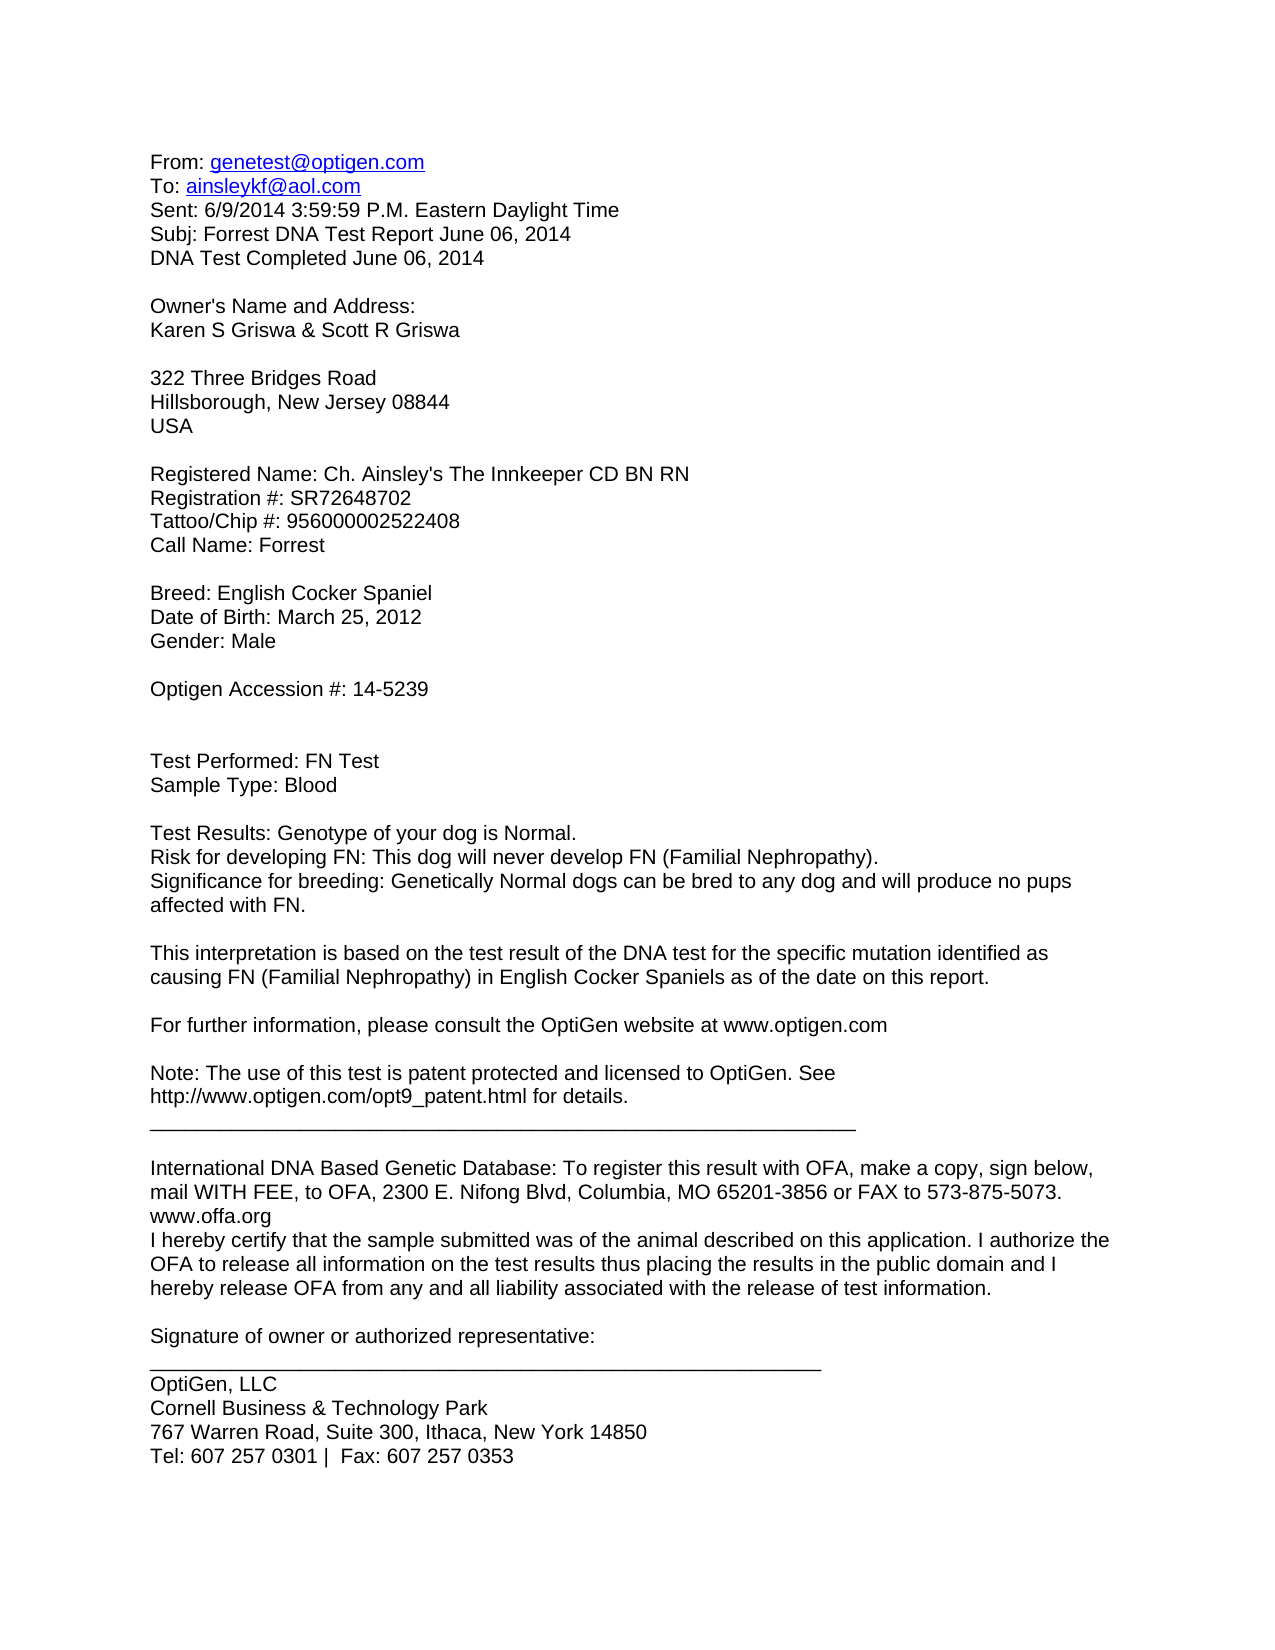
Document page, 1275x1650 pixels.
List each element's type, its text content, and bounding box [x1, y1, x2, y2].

text From: genetest@optigen.com To: ainsleykf@aol.com Sent: 6/9/2014 3:59:59 P.M. Eastern Daylight Time Subj: Forrest DNA Test Report June 06, 2014 [150, 150, 1125, 246]
text DNA Test Completed June 06, 2014 Owner's Name and Address: Karen S Griswa & Scott R Griswa 322 Three Bridges Road Hillsborough, New Jersey 08844 USA Registered Name: Ch. Ainsley's The Innkeeper CD BN RN Registration #: SR72648702 Tattoo/Chip #: 956000002522408 Call Name: Forrest Breed: English Cocker Spaniel Date of Birth: March 25, 2012 Gender: Male Optigen Accession #: 14-5239 Test Performed: FN Test Sample Type: Blood Test Results: Genotype of your dog is Normal. Risk for developing FN: This dog will never develop FN (Familial Nephropathy). Significance for breeding: Genetically Normal dogs can be bred to any dog and will produce no pups affected with FN. This interpretation is based on the test result of the DNA test for the specific mutation identified as causing FN (Familial Nephropathy) in English Cocker Spaniels as of the date on this report. For further information, please consult the OptiGen website at www.optigen.com Note: The use of this test is patent protected and licensed to OptiGen. See http://www.optigen.com/opt9_patent.html for details. _____________________________________________________________ International DNA Based Genetic Database: To register this result with OFA, make a copy, sign below, mail WITH FEE, to OFA, 2300 E. Nifong Blvd, Columbia, MO 65201-3856 or FAX to 573-875-5073. www.offa.org I hereby certify that the sample submitted was of the animal described on this application. I authorize the OFA to release all information on the test results thus placing the results in the public domain and I hereby release OFA from any and all liability associated with the release of test information. Signature of owner or authorized representative: __________________________________________________________ OptiGen, LLC Cornell Business & Technology Park 767 Warren Road, Suite 300, Ithaca, New York 14850 Tel: 607 257 0301 | Fax: 607 257 0353 [150, 246, 1125, 1468]
